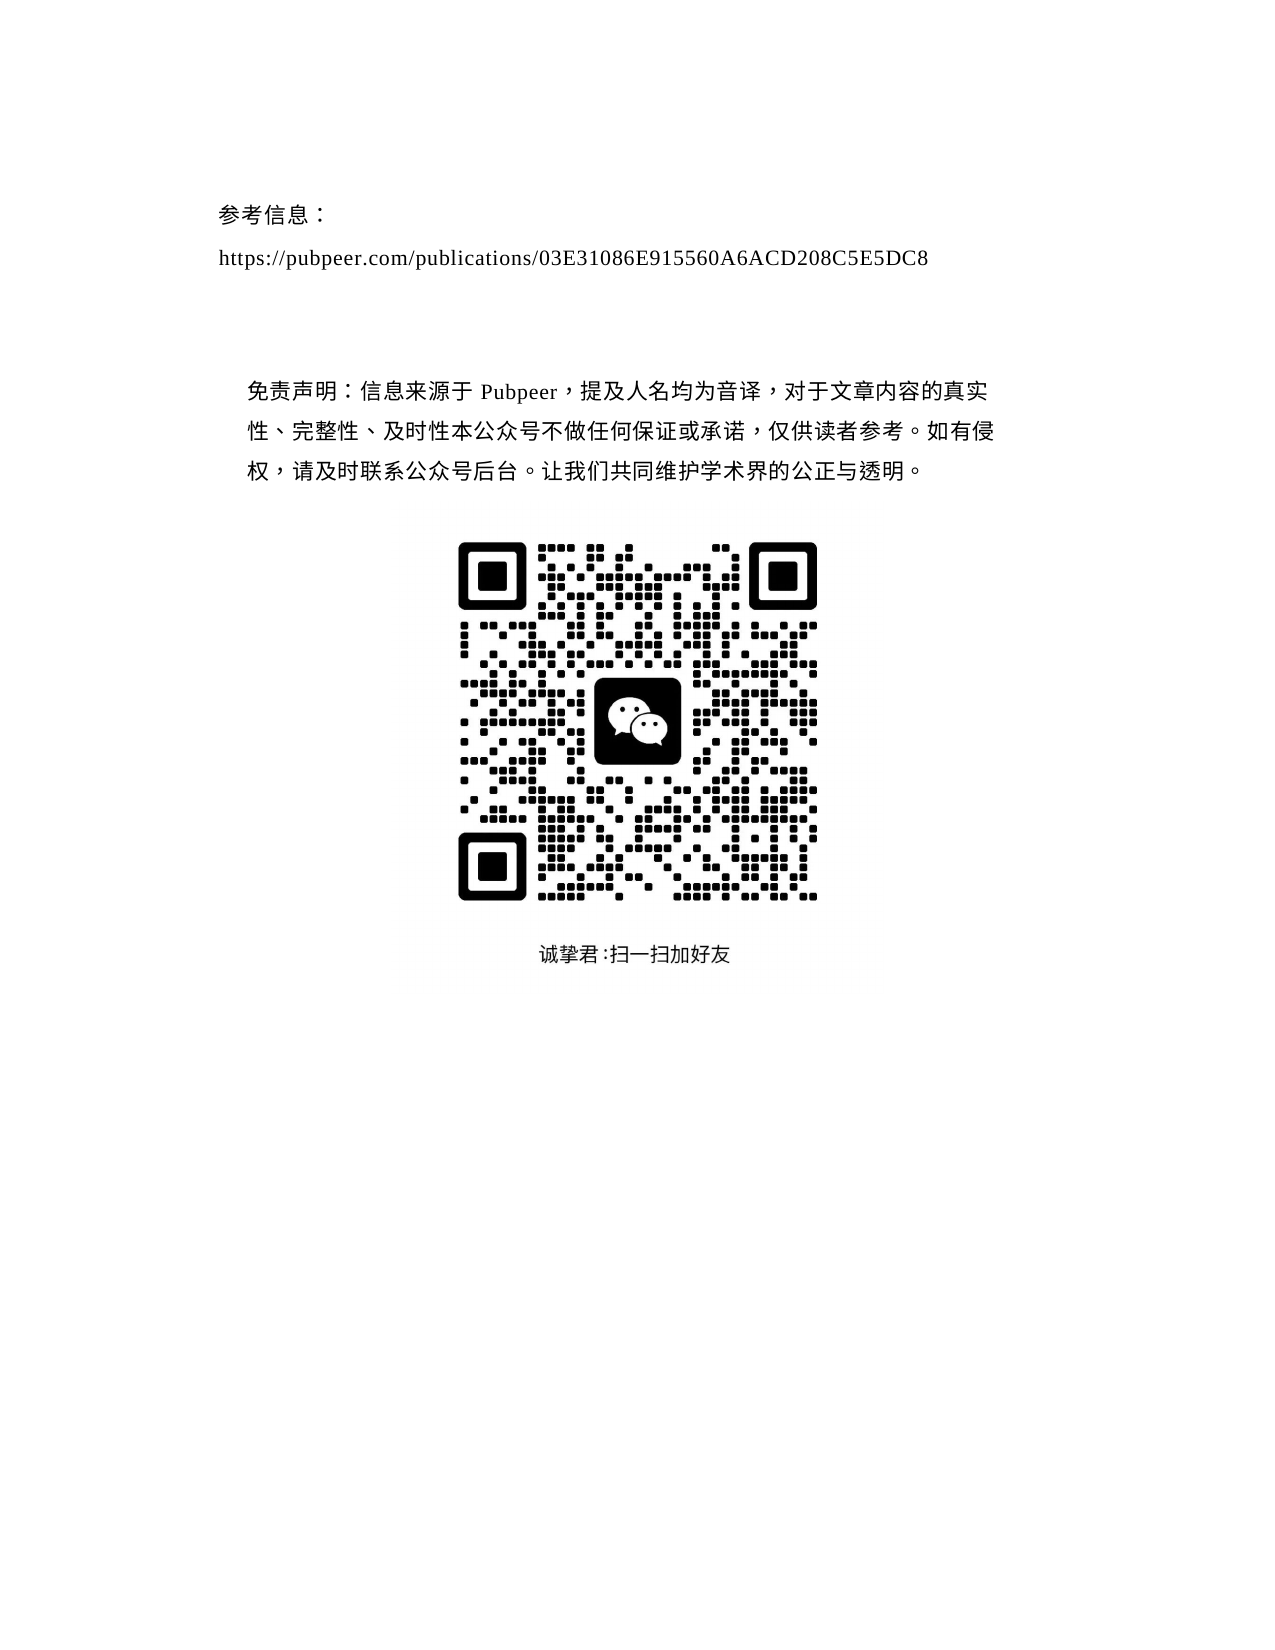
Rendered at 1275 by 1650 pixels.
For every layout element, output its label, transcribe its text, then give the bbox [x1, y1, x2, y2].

text 参考信息： [219, 190, 1056, 230]
text 免责声明：信息来源于 Pubpeer，提及人名均为音译，对于文章内容的真实性、完整性、及时性本公众号不做任何保证或承诺，仅供读者参考。如有侵权，请及时联系公众号后台。让我们共同维护学术界的公正与透明。 [247, 366, 1028, 486]
picture [391, 501, 884, 994]
text https://pubpeer.com/publications/03E31086E915560A6ACD208C5E5DC8 [219, 230, 1056, 270]
